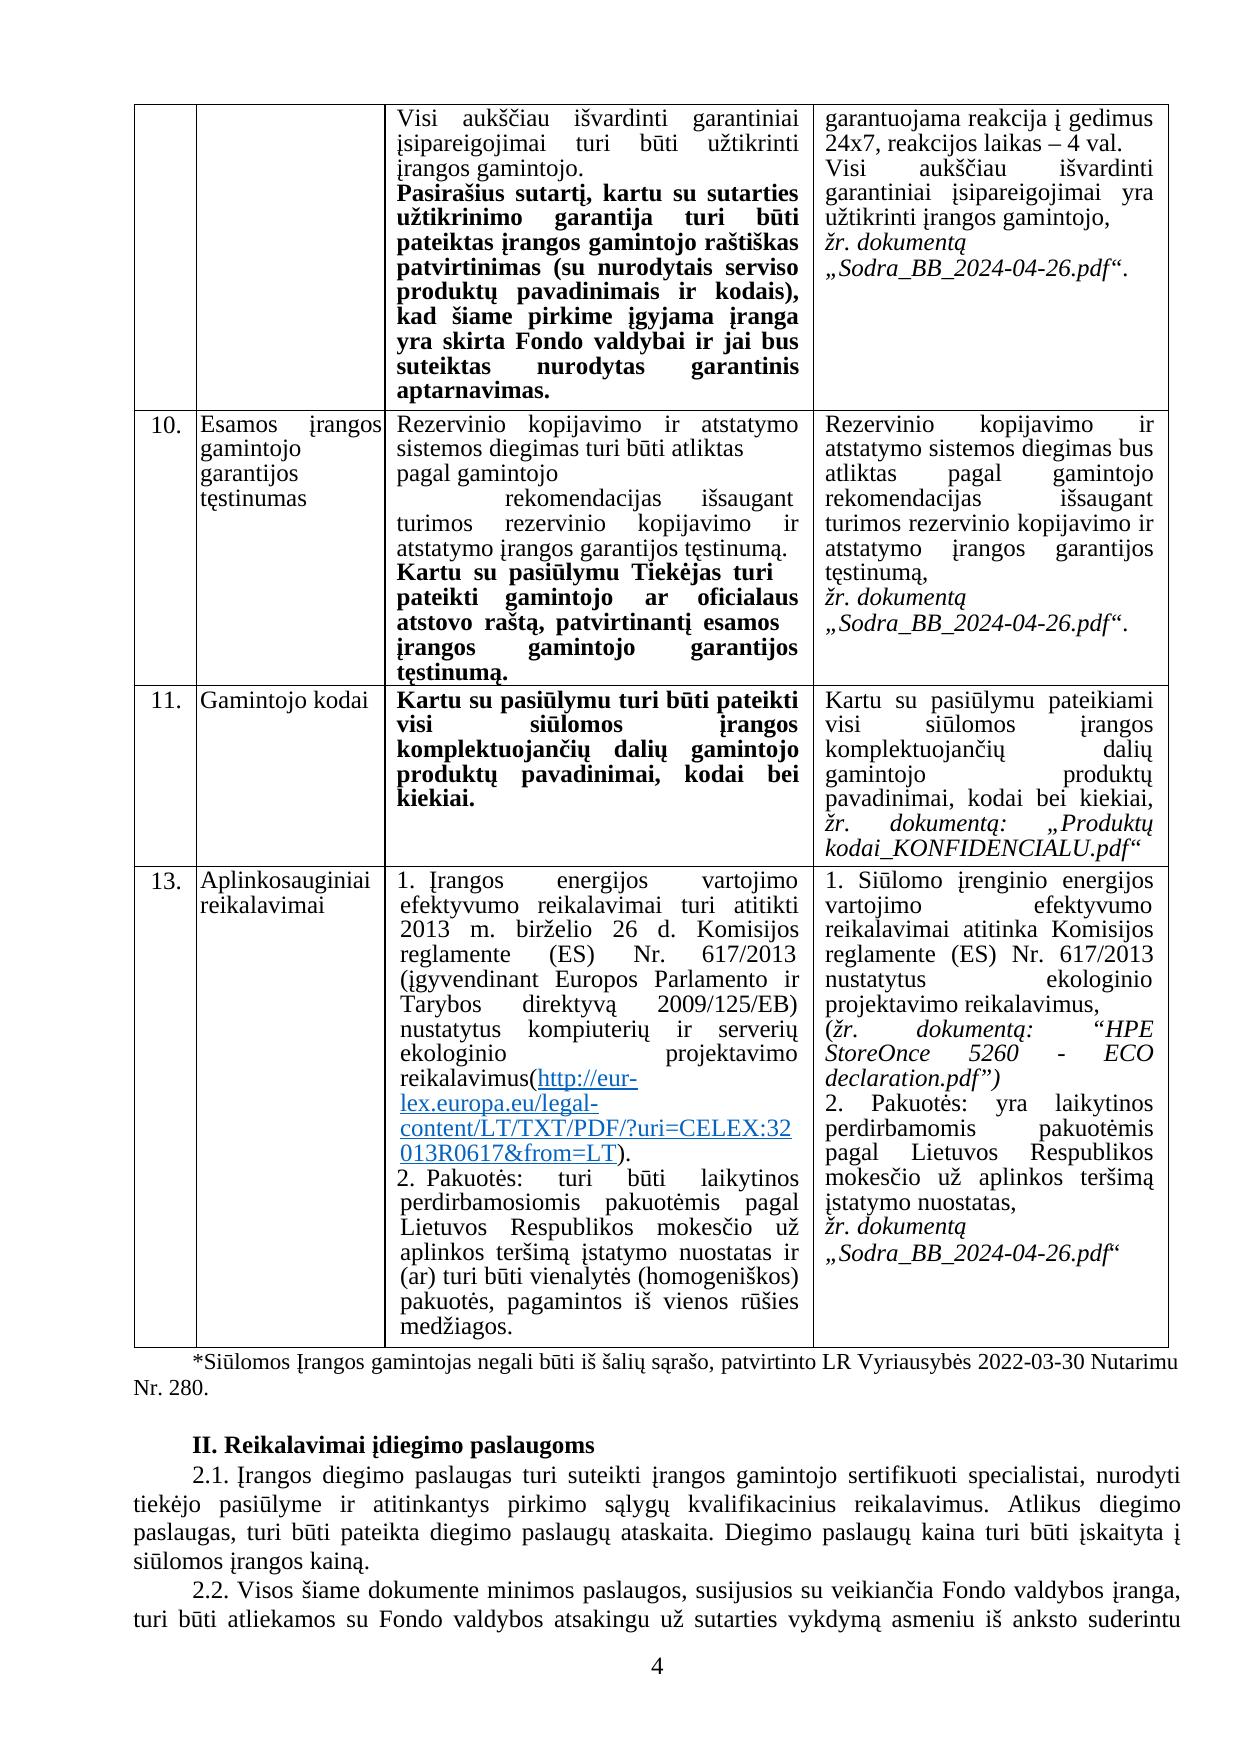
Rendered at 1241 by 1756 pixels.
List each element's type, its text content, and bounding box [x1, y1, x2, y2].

table_cell Siūlomo įrenginio energijos vartojimo efektyvumo reikalavimai atitinka Komisijos reglamente (ES) Nr. 617/2013 nustatytus ekologinio projektavimo reikalavimus, (žr. dokumentą: “HPE StoreOnce 5260 - ECO declaration.pdf”) Pakuotės: yra laikytinos perdirbamomis pakuotėmis pagal Lietuvos Respublikos mokesčio už aplinkos teršimą įstatymo nuostatas, žr. dokumentą „Sodra_BB_2024-04-26.pdf“ [814, 867, 1168, 1347]
table_cell Kartu su pasiūlymu pateikiami visi siūlomos įrangos komplektuojančių dalių gamintojo produktų pavadinimai, kodai bei kiekiai, žr. dokumentą: „Produktų kodai_KONFIDENCIALU.pdf“ [814, 686, 1168, 866]
table_cell Įrangos energijos vartojimo efektyvumo reikalavimai turi atitikti 2013 m. birželio 26 d. Komisijos reglamente (ES) Nr. 617/2013 (įgyvendinant Europos Parlamento ir Tarybos direktyvą 2009/125/EB) nustatytus kompiuterių ir serverių ekologinio projektavimo reikalavimus(http://eur- lex.europa.eu/legal- content/LT/TXT/PDF/?uri=CELEX:32 013R0617&from=LT). Pakuotės: turi būti laikytinos perdirbamosiomis pakuotėmis pagal Lietuvos Respublikos mokesčio už aplinkos teršimą įstatymo nuostatas ir (ar) turi būti vienalytės (homogeniškos) pakuotės, pagamintos iš vienos rūšies medžiagos. [386, 867, 813, 1347]
table_cell Kartu su pasiūlymu turi būti pateikti visi siūlomos įrangos komplektuojančių dalių gamintojo produktų pavadinimai, kodai bei kiekiai. [386, 686, 813, 866]
table_cell Esamos įrangos gamintojo garantijos tęstinumas [197, 411, 384, 685]
table_cell Aplinkosauginiai reikalavimai [197, 867, 384, 1347]
table_cell 13. [135, 867, 196, 1347]
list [133, 1575, 1181, 1632]
table_cell Gamintojo kodai [197, 686, 384, 866]
subtitle Reikalavimai įdiegimo paslaugoms [192, 1431, 1192, 1459]
table_cell Rezervinio kopijavimo ir atstatymo sistemos diegimas bus atliktas pagal gamintojo rekomendacijas išsaugant turimos rezervinio kopijavimo ir atstatymo įrangos garantijos tęstinumą, žr. dokumentą „Sodra_BB_2024-04-26.pdf“. [814, 411, 1168, 685]
table_header Visi aukščiau išvardinti garantiniai įsipareigojimai turi būti užtikrinti įrangos gamintojo. Pasirašius sutartį, kartu su sutarties užtikrinimo garantija turi būti pateiktas įrangos gamintojo raštiškas patvirtinimas (su nurodytais serviso produktų pavadinimais ir kodais), kad šiame pirkime įgyjama įranga yra skirta Fondo valdybai ir jai bus suteiktas nurodytas garantinis aptarnavimas. [386, 105, 813, 410]
list Įrangos diegimo paslaugas turi suteikti įrangos gamintojo sertifikuoti specialistai, nurodyti tiekėjo pasiūlyme ir atitinkantys pirkimo sąlygų kvalifikacinius reikalavimus. Atlikus diegimo paslaugas, turi būti pateikta diegimo paslaugų ataskaita. Diegimo paslaugų kaina turi būti įskaityta į siūlomos įrangos kainą. [133, 1460, 1181, 1575]
table_header [197, 105, 384, 410]
table_header garantuojama reakcija į gedimus 24x7, reakcijos laikas – 4 val. Visi aukščiau išvardinti garantiniai įsipareigojimai yra užtikrinti įrangos gamintojo, žr. dokumentą „Sodra_BB_2024-04-26.pdf“. [814, 105, 1168, 410]
table_header [135, 105, 196, 410]
table_cell Rezervinio kopijavimo ir atstatymo sistemos diegimas turi būti atliktas pagal gamintojo rekomendacijas išsaugant turimos rezervinio kopijavimo ir atstatymo įrangos garantijos tęstinumą. Kartu su pasiūlymu Tiekėjas turi pateikti gamintojo ar oficialaus atstovo raštą, patvirtinantį esamos įrangos gamintojo garantijos tęstinumą. [386, 411, 813, 685]
text *Siūlomos Įrangos gamintojas negali būti iš šalių sąrašo, patvirtinto LR Vyriausybės 2022-03-30 Nutarimu Nr. 280. [133, 1348, 1192, 1401]
table_cell 10. [135, 411, 196, 685]
table_cell 11. [135, 686, 196, 866]
